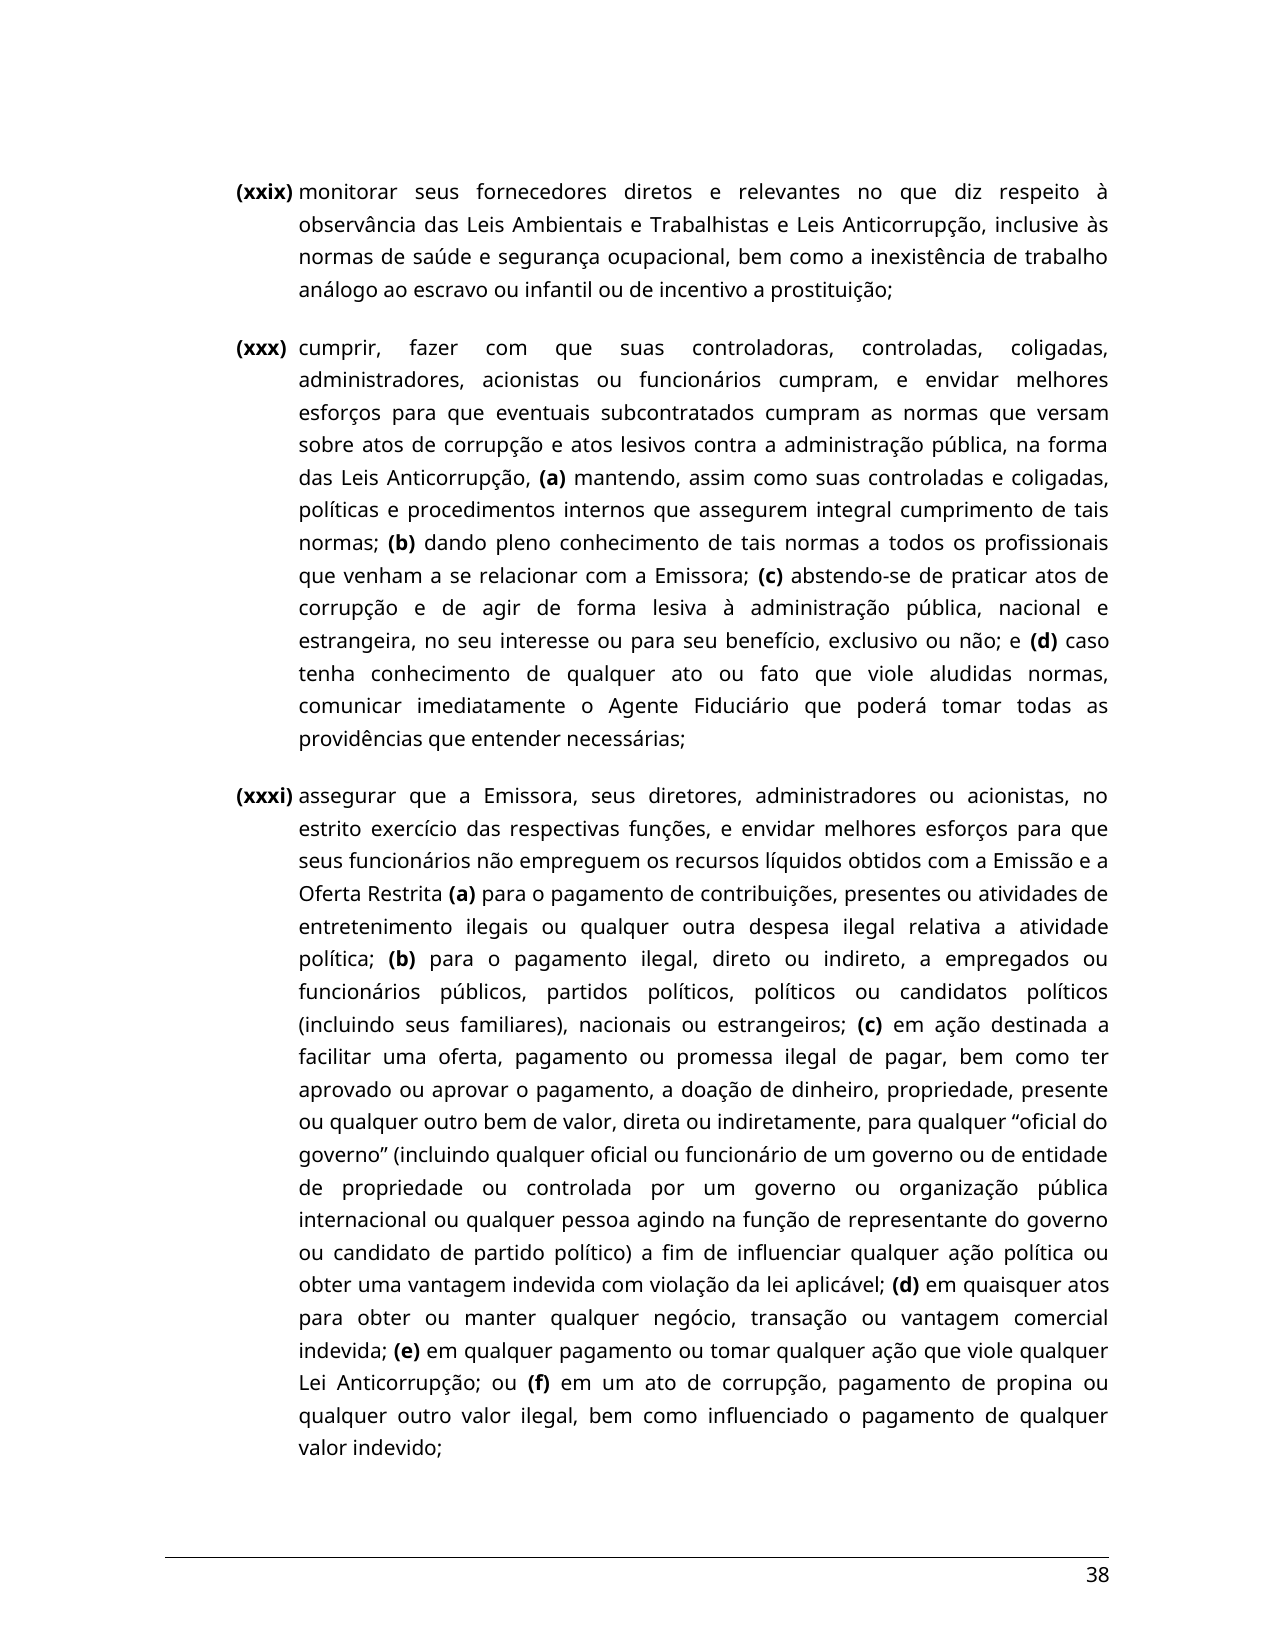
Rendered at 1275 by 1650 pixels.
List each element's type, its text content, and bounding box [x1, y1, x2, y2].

list assegurar que a Emissora, seus diretores, administradores ou acionistas, no estrito exercício das respectivas funções, e envidar melhores esforços para que seus funcionários não empreguem os recursos líquidos obtidos com a Emissão e a Oferta Restrita (a) para o pagamento de contribuições, presentes ou atividades de entretenimento ilegais ou qualquer outra despesa ilegal relativa a atividade política; (b) para o pagamento ilegal, direto ou indireto, a empregados ou funcionários públicos, partidos políticos, políticos ou candidatos políticos (incluindo seus familiares), nacionais ou estrangeiros; (c) em ação destinada a facilitar uma oferta, pagamento ou promessa ilegal de pagar, bem como ter aprovado ou aprovar o pagamento, a doação de dinheiro, propriedade, presente ou qualquer outro bem de valor, direta ou indiretamente, para qualquer “oficial do governo” (incluindo qualquer oficial ou funcionário de um governo ou de entidade de propriedade ou controlada por um governo ou organização pública internacional ou qualquer pessoa agindo na função de representante do governo ou candidato de partido político) a fim de influenciar qualquer ação política ou obter uma vantagem indevida com violação da lei aplicável; (d) em quaisquer atos para obter ou manter qualquer negócio, transação ou vantagem comercial indevida; (e) em qualquer pagamento ou tomar qualquer ação que viole qualquer Lei Anticorrupção; ou (f) em um ato de corrupção, pagamento de propina ou qualquer outro valor ilegal, bem como influenciado o pagamento de qualquer valor indevido; [236, 781, 1109, 1462]
list cumprir, fazer com que suas controladoras, controladas, coligadas, administradores, acionistas ou funcionários cumpram, e envidar melhores esforços para que eventuais subcontratados cumpram as normas que versam sobre atos de corrupção e atos lesivos contra a administração pública, na forma das Leis Anticorrupção, (a) mantendo, assim como suas controladas e coligadas, políticas e procedimentos internos que assegurem integral cumprimento de tais normas; (b) dando pleno conhecimento de tais normas a todos os profissionais que venham a se relacionar com a Emissora; (c) abstendo-se de praticar atos de corrupção e de agir de forma lesiva à administração pública, nacional e estrangeira, no seu interesse ou para seu benefício, exclusivo ou não; e (d) caso tenha conhecimento de qualquer ato ou fato que viole aludidas normas, comunicar imediatamente o Agente Fiduciário que poderá tomar todas as providências que entender necessárias; [236, 333, 1109, 752]
list monitorar seus fornecedores diretos e relevantes no que diz respeito à observância das Leis Ambientais e Trabalhistas e Leis Anticorrupção, inclusive às normas de saúde e segurança ocupacional, bem como a inexistência de trabalho análogo ao escravo ou infantil ou de incentivo a prostituição; [236, 177, 1109, 303]
